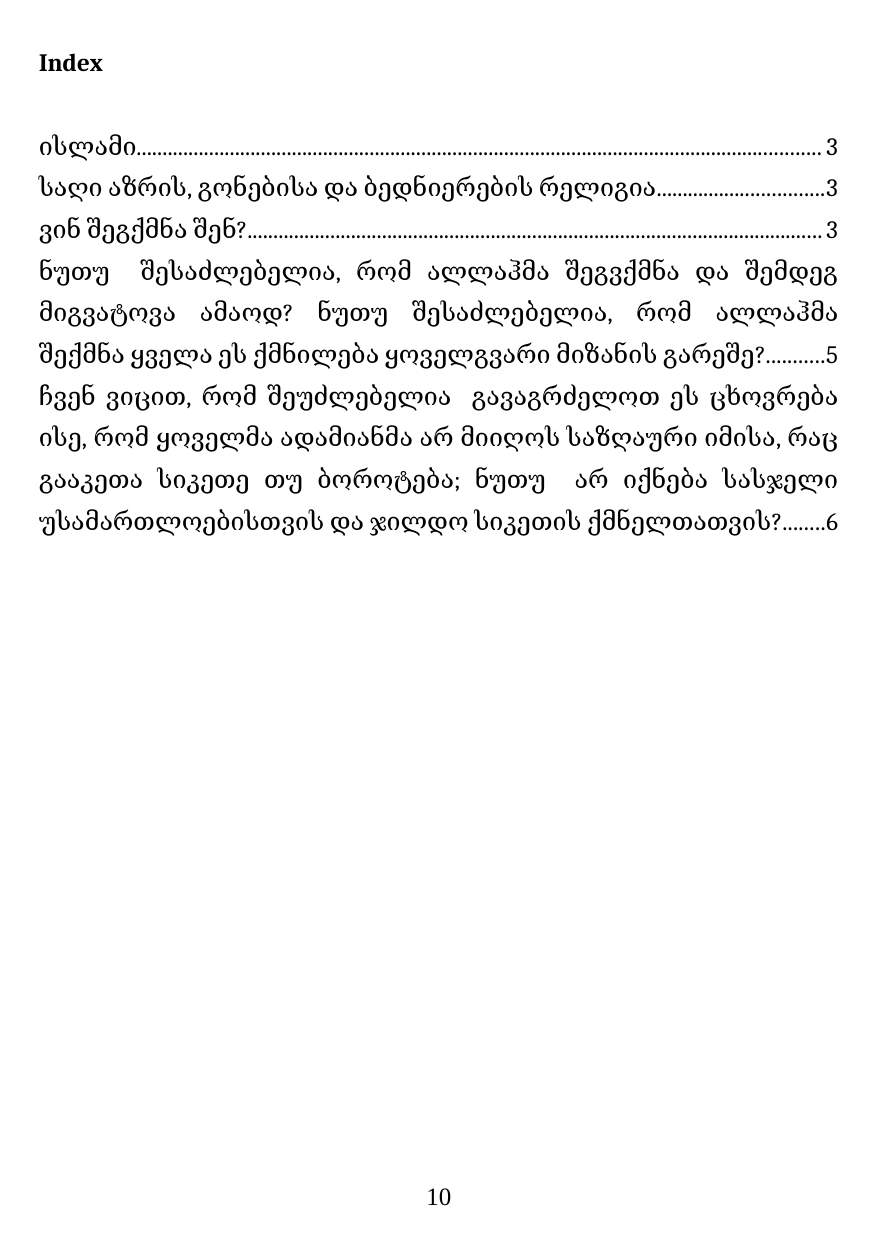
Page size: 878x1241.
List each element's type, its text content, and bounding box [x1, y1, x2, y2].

text Index [38, 38, 839, 80]
text ისლამი 3 [38, 122, 839, 163]
text ვინ შეგქმნა შენ? 3 [38, 205, 839, 247]
text ჩვენ ვიცით, რომ შეუძლებელია გავაგრძელოთ ეს ცხოვრება ისე, რომ ყოველმა ადამიანმა არ მიიღოს საზღაური იმისა, რაც გააკეთა სიკეთე თუ ბოროტება; ნუთუ არ იქნება სასჯელი უსამართლოებისთვის და ჯილდო სიკეთის ქმნელთათვის? 6 [38, 372, 839, 538]
text ნუთუ შესაძლებელია, რომ ალლაჰმა შეგვქმნა და შემდეგ მიგვატოვა ამაოდ? ნუთუ შესაძლებელია, რომ ალლაჰმა შექმნა ყველა ეს ქმნილება ყოველგვარი მიზანის გარეშე? 5 [38, 247, 839, 372]
text საღი აზრის, გონებისა და ბედნიერების რელიგია 3 [38, 163, 839, 205]
